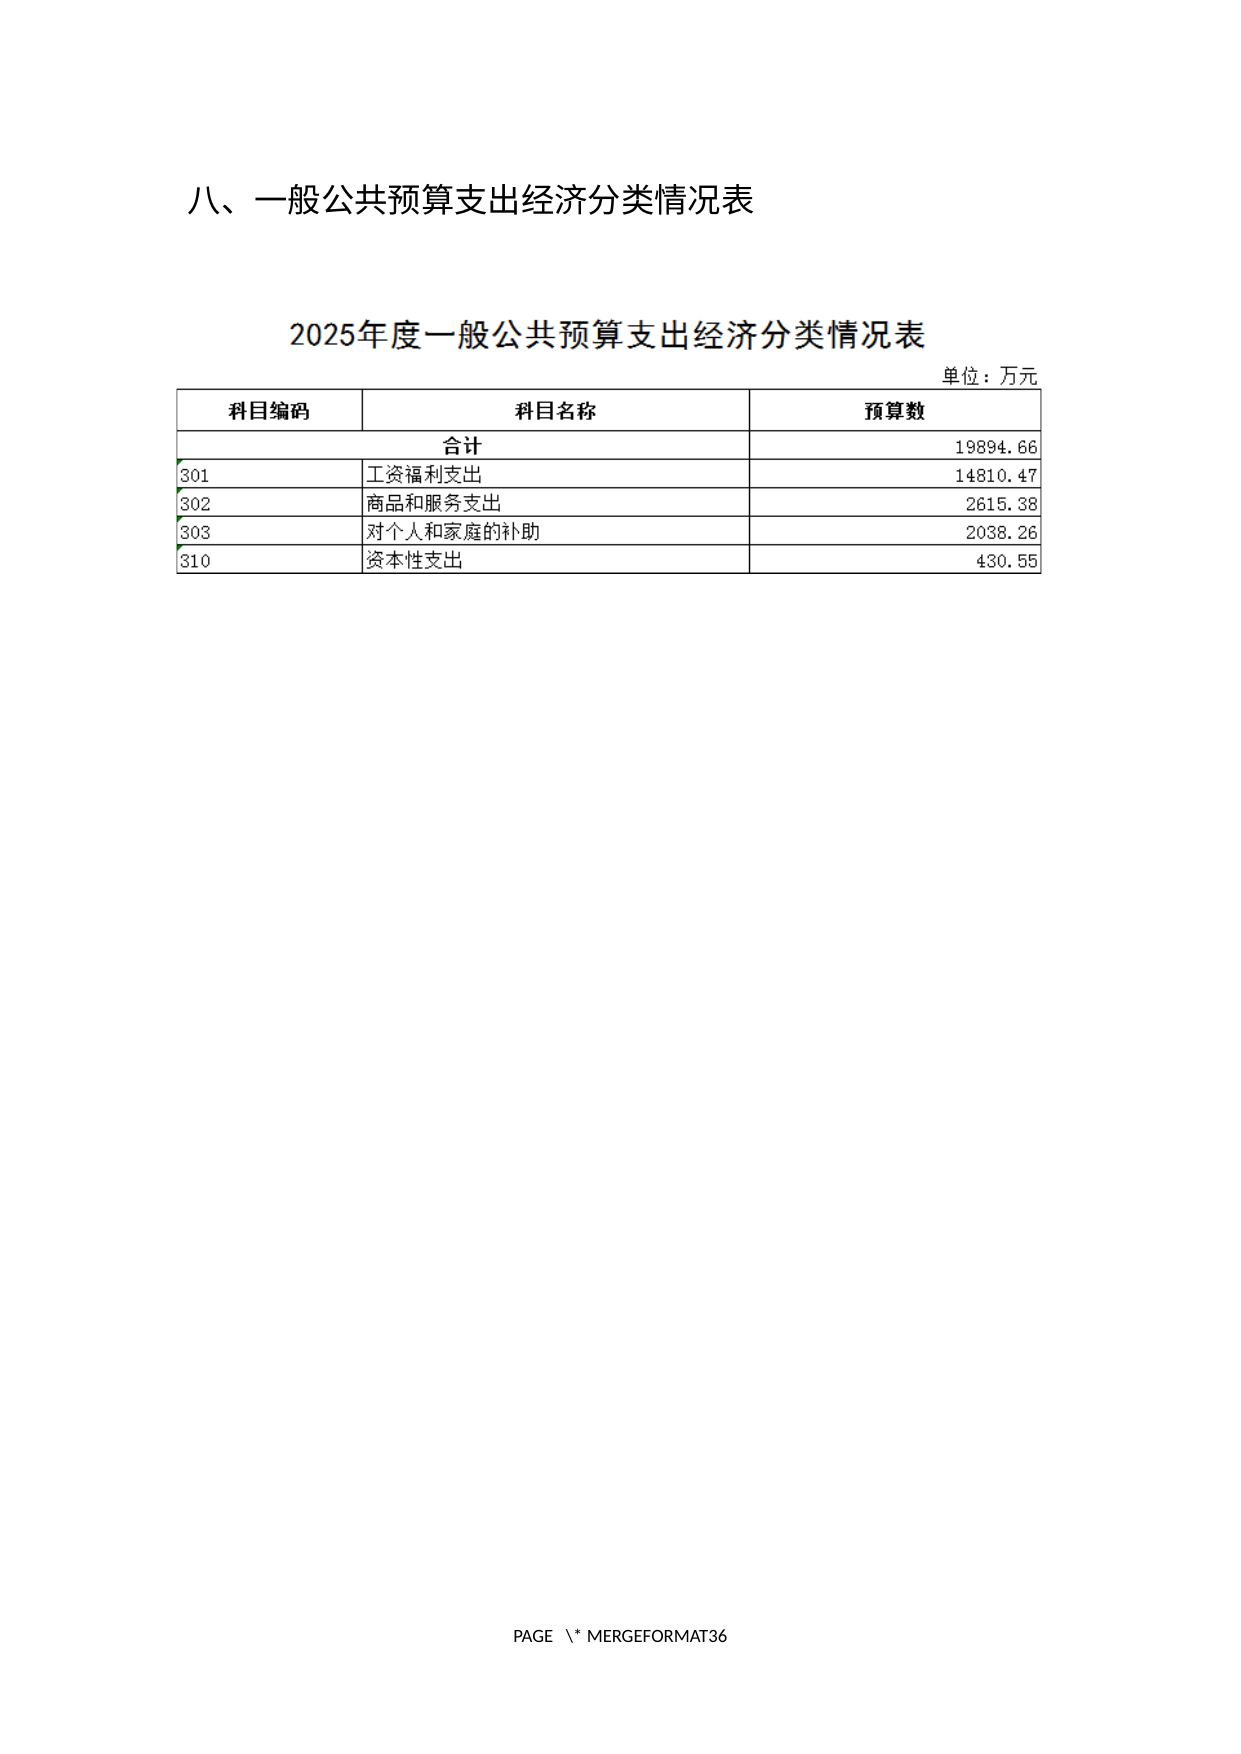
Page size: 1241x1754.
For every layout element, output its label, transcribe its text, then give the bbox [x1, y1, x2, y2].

text 八、一般公共预算支出经济分类情况表 [187, 162, 1053, 224]
picture [176, 280, 1042, 574]
